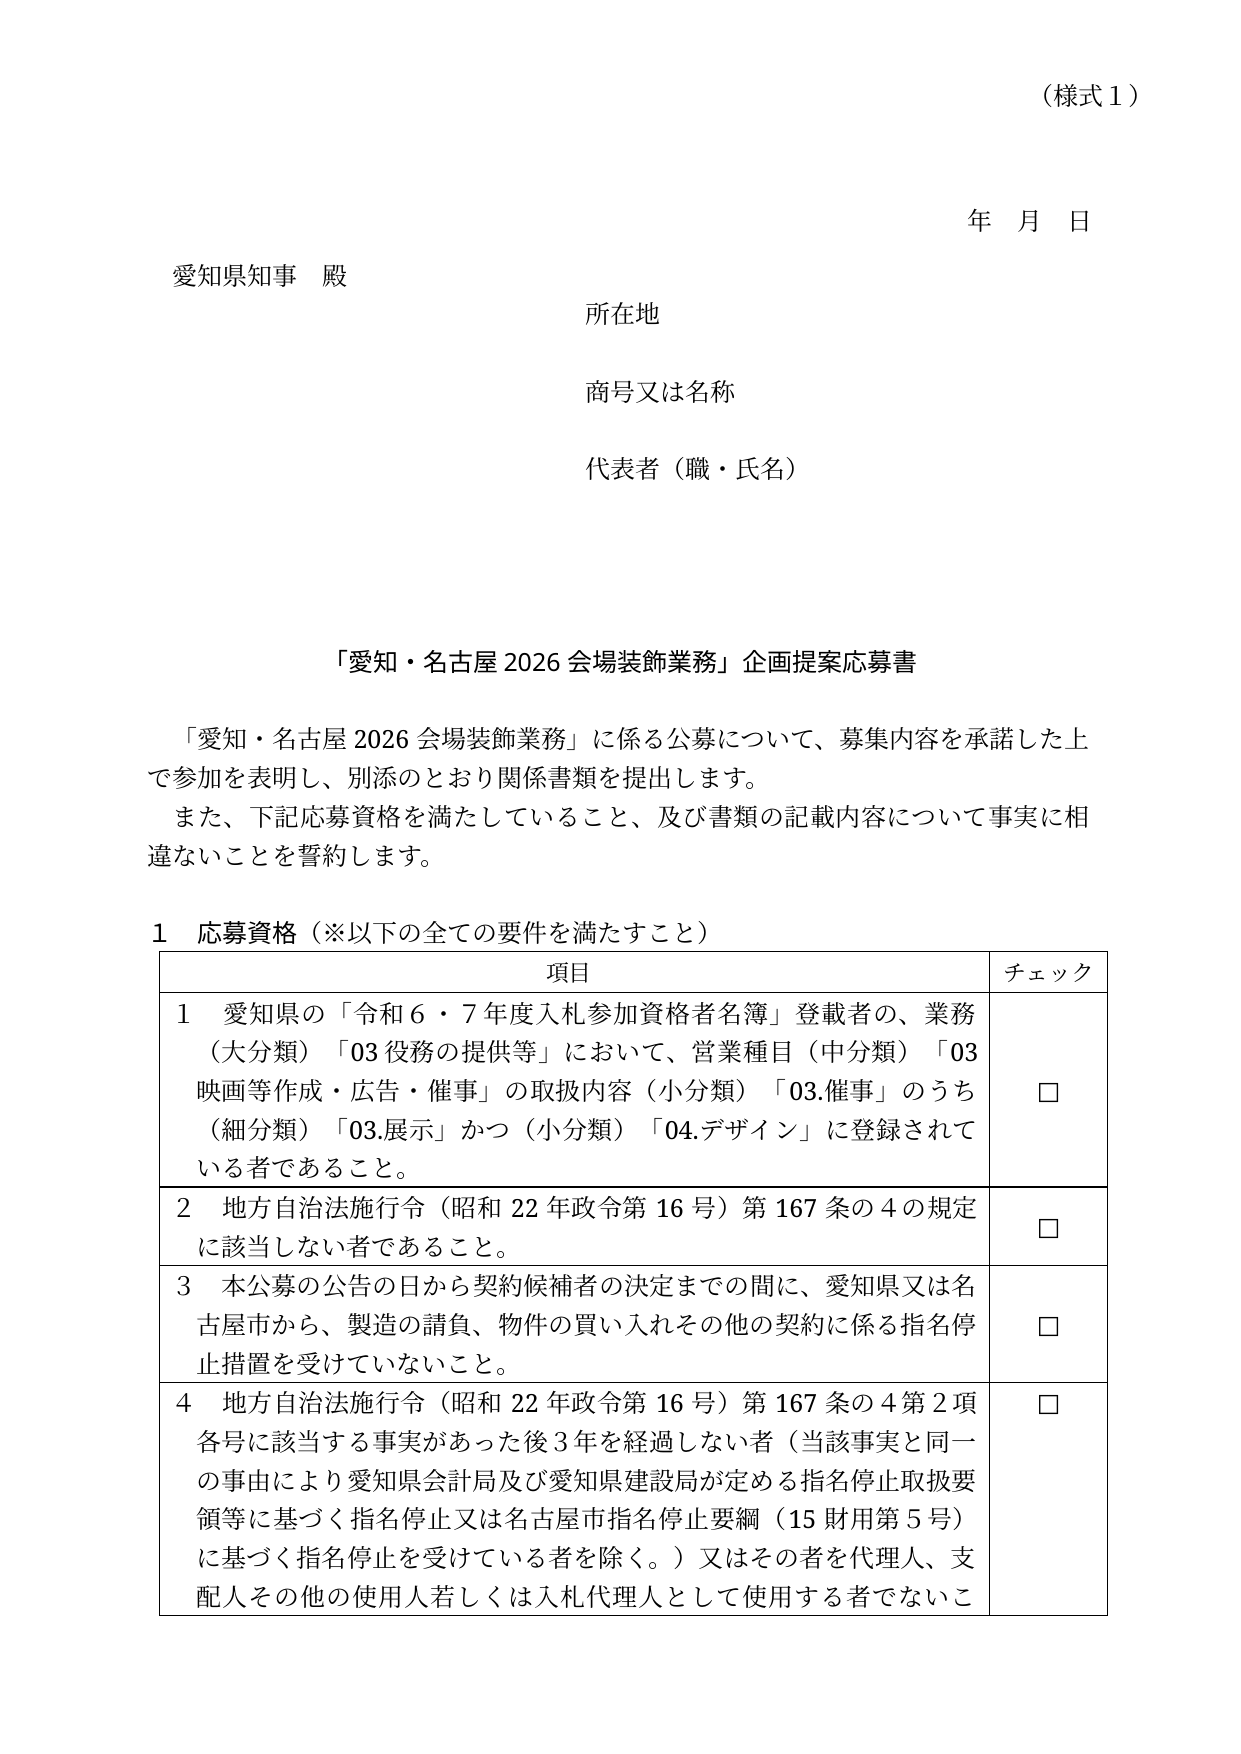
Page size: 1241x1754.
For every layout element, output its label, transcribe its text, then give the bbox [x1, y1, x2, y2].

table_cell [160, 1383, 989, 1614]
table_cell ２ 地方自治法施行令（昭和 22 年政令第 16 号）第 167 条の４の規定に該当しない者であること。 [160, 1188, 989, 1265]
text 年 月 日 [148, 201, 1092, 237]
table_cell □ [990, 1383, 1107, 1614]
table_cell １ 愛知県の「令和６・７年度入札参加資格者名簿」登載者の、業務（大分類）「03役務の提供等」において、営業種目（中分類）「03映画等作成・広告・催事」の取扱内容（小分類）「03.催事」のうち（細分類）「03.展示」かつ（小分類）「04.デザイン」に登録されている者であること。 [160, 993, 989, 1186]
text 愛知県知事 殿 [148, 255, 1092, 294]
table_header 項目 [160, 952, 989, 992]
text １ 応募資格（※以下の全ての要件を満たすこと） [148, 912, 1092, 951]
text 商号又は名称 [585, 371, 1092, 410]
table_cell □ [990, 1266, 1107, 1382]
table_header チェック [990, 952, 1107, 992]
text 「愛知・名古屋2026 会場装飾業務」企画提案応募書 [148, 642, 1092, 680]
table_cell □ [990, 1188, 1107, 1265]
text 「愛知・名古屋2026 会場装飾業務」に係る公募について、募集内容を承諾した上で参加を表明し、別添のとおり関係書類を提出します。 [148, 719, 1092, 796]
text また、下記応募資格を満たしていること、及び書類の記載内容について事実に相違ないことを誓約します。 [148, 796, 1092, 873]
table_cell □ [990, 993, 1107, 1186]
text 所在地 [585, 294, 1092, 332]
text 代表者（職・氏名） [585, 448, 1092, 487]
table_cell ３ 本公募の公告の日から契約候補者の決定までの間に、愛知県又は名古屋市から、製造の請負、物件の買い入れその他の契約に係る指名停止措置を受けていないこと。 [160, 1266, 989, 1382]
